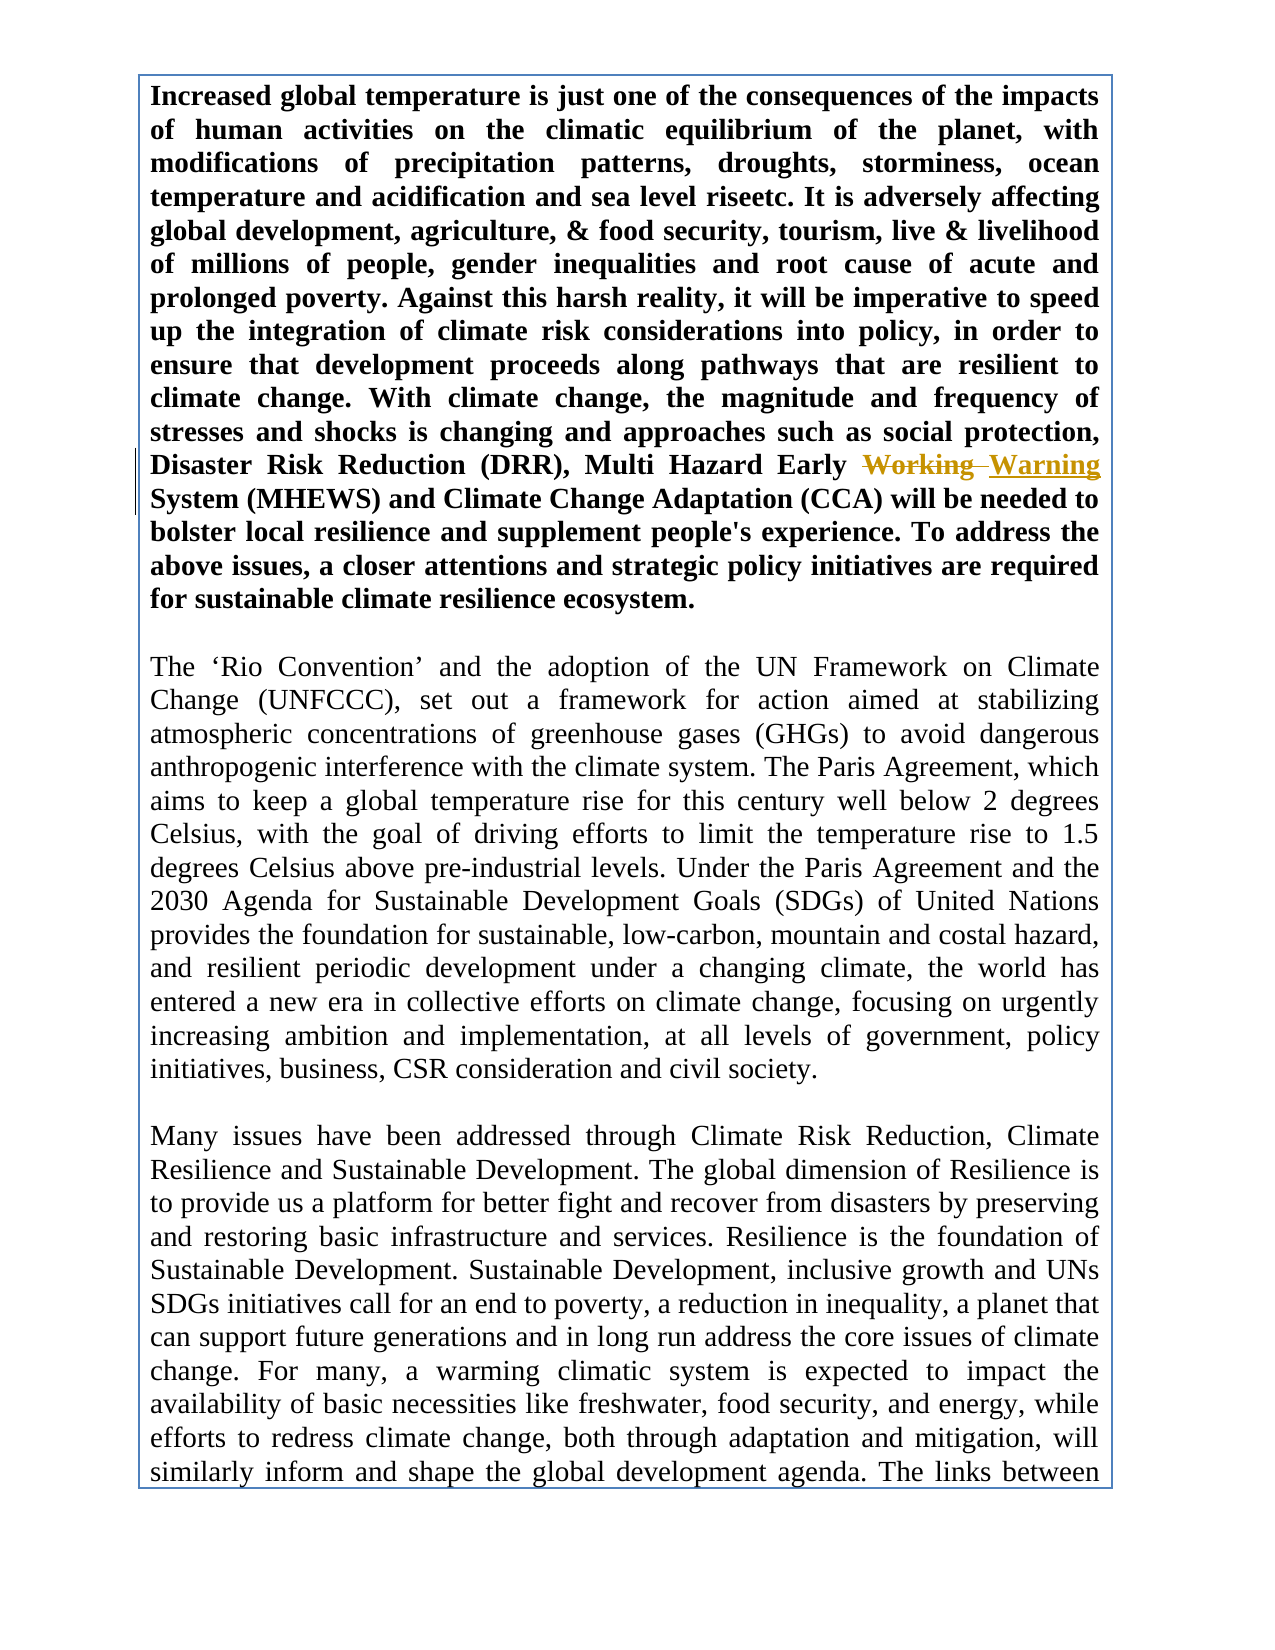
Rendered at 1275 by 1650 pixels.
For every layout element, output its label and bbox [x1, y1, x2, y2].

table_cell [140, 76, 1111, 1487]
